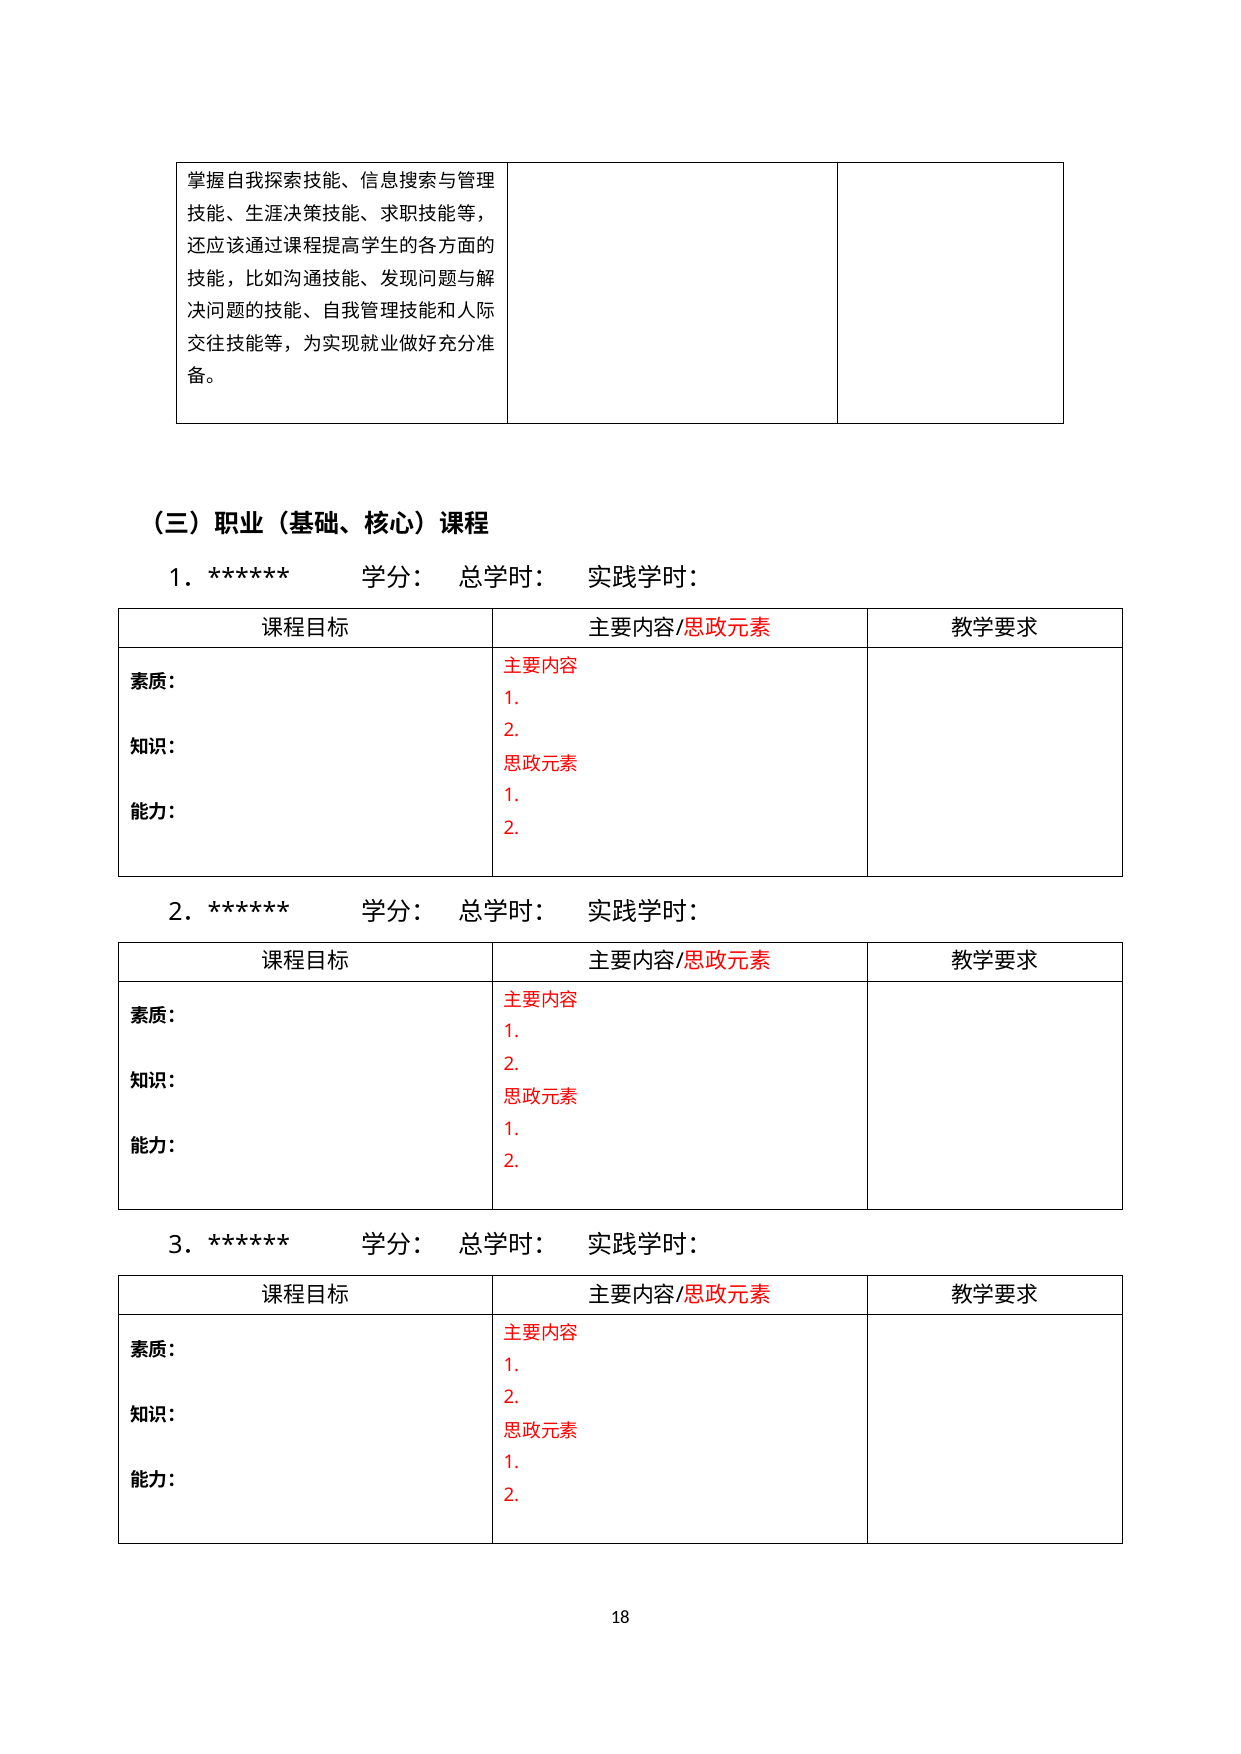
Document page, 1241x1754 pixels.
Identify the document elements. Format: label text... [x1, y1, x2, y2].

table_cell 素质： 知识： 能力： [119, 648, 492, 876]
table_cell [868, 648, 1122, 876]
table_cell [868, 1315, 1122, 1543]
table_header 教学要求 [868, 609, 1122, 647]
table_header 课程目标 [119, 609, 492, 647]
table_cell 主要内容 1. 2. 思政元素 1. 2. [493, 982, 867, 1209]
table_header 主要内容/思政元素 [493, 1276, 867, 1314]
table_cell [177, 163, 507, 423]
text （三）职业（基础、核心）课程 [118, 489, 1122, 543]
table_header 课程目标 [119, 943, 492, 981]
table_header 课程目标 [119, 1276, 492, 1314]
table_cell [868, 982, 1122, 1209]
table_header 教学要求 [868, 1276, 1122, 1314]
text 1．****** 学分： 总学时： 实践学时： [118, 543, 1122, 608]
table_header 教学要求 [868, 943, 1122, 981]
text 3．****** 学分： 总学时： 实践学时： [118, 1210, 1122, 1275]
table_cell 主要内容 1. 2. 思政元素 1. 2. [493, 1315, 867, 1543]
text 2．****** 学分： 总学时： 实践学时： [118, 877, 1122, 942]
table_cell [508, 163, 837, 423]
table_header 主要内容/思政元素 [493, 609, 867, 647]
table_cell 素质： 知识： 能力： [119, 1315, 492, 1543]
table_cell 素质： 知识： 能力： [119, 982, 492, 1209]
table_cell 主要内容 1. 2. 思政元素 1. 2. [493, 648, 867, 876]
table_header 主要内容/思政元素 [493, 943, 867, 981]
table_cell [838, 163, 1063, 423]
